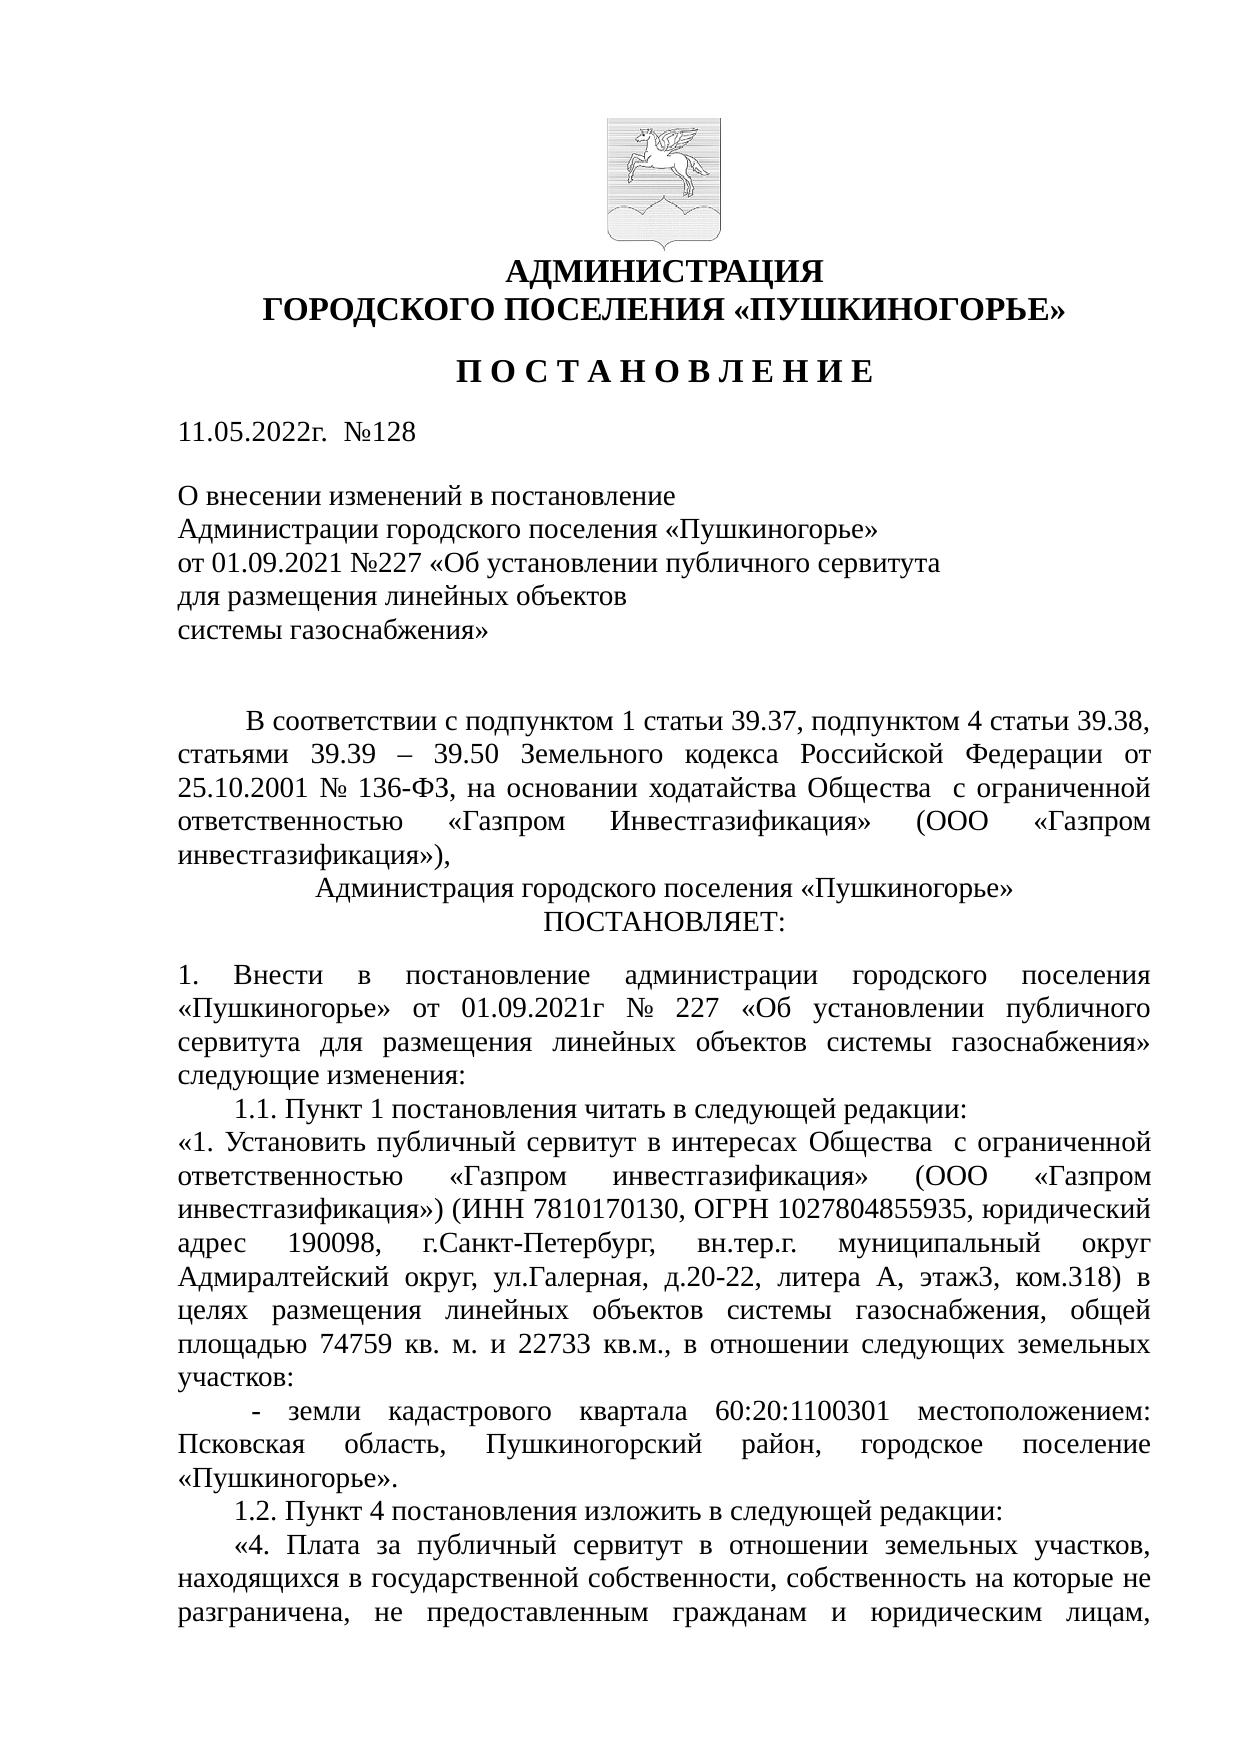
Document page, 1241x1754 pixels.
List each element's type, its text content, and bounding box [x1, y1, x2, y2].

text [177, 1527, 1152, 1628]
text системы газоснабжения» [177, 612, 1152, 645]
text АДМИНИСТРАЦИЯ [177, 251, 1152, 289]
text 1.1. Пункт 1 постановления читать в следующей редакции: [177, 1091, 1152, 1124]
text Администрация городского поселения «Пушкиногорье» [177, 871, 1152, 904]
text ГОРОДСКОГО ПОСЕЛЕНИЯ «ПУШКИНОГОРЬЕ» [177, 289, 1152, 328]
text О внесении изменений в постановление [177, 478, 1152, 511]
text - земли кадастрового квартала 60:20:1100301 местоположением: Псковская область, Пушкиногорский район, городское поселение «Пушкиногорье». [177, 1393, 1152, 1493]
text П О С Т А Н О В Л Е Н И Е [177, 352, 1152, 390]
text от 01.09.2021 №227 «Об установлении публичного сервитута [177, 545, 1152, 578]
text 11.05.2022г. №128 [177, 414, 1152, 447]
text 1.2. Пункт 4 постановления изложить в следующей редакции: [177, 1493, 1152, 1527]
picture [607, 118, 722, 251]
text ПОСТАНОВЛЯЕТ: [177, 904, 1152, 938]
text Администрации городского поселения «Пушкиногорье» [177, 511, 1152, 545]
text В соответствии с подпунктом 1 статьи 39.37, подпунктом 4 статьи 39.38, статьями 39.39 – 39.50 Земельного кодекса Российской Федерации от 25.10.2001 № 136-ФЗ, на основании ходатайства Общества с ограниченной ответственностью «Газпром Инвестгазификация» (ООО «Газпром инвестгазификация»), [177, 703, 1152, 871]
text 1. Внести в постановление администрации городского поселения «Пушкиногорье» от 01.09.2021г № 227 «Об установлении публичного сервитута для размещения линейных объектов системы газоснабжения» следующие изменения: [177, 957, 1152, 1091]
text для размещения линейных объектов [177, 578, 1152, 612]
text «1. Установить публичный сервитут в интересах Общества с ограниченной ответственностью «Газпром инвестгазификация» (ООО «Газпром инвестгазификация») (ИНН 7810170130, ОГРН 1027804855935, юридический адрес 190098, г.Санкт-Петербург, вн.тер.г. муниципальный округ Адмиралтейский округ, ул.Галерная, д.20-22, литера А, этаж3, ком.318) в целях размещения линейных объектов системы газоснабжения, общей площадью 74759 кв. м. и 22733 кв.м., в отношении следующих земельных участков: [177, 1124, 1152, 1393]
